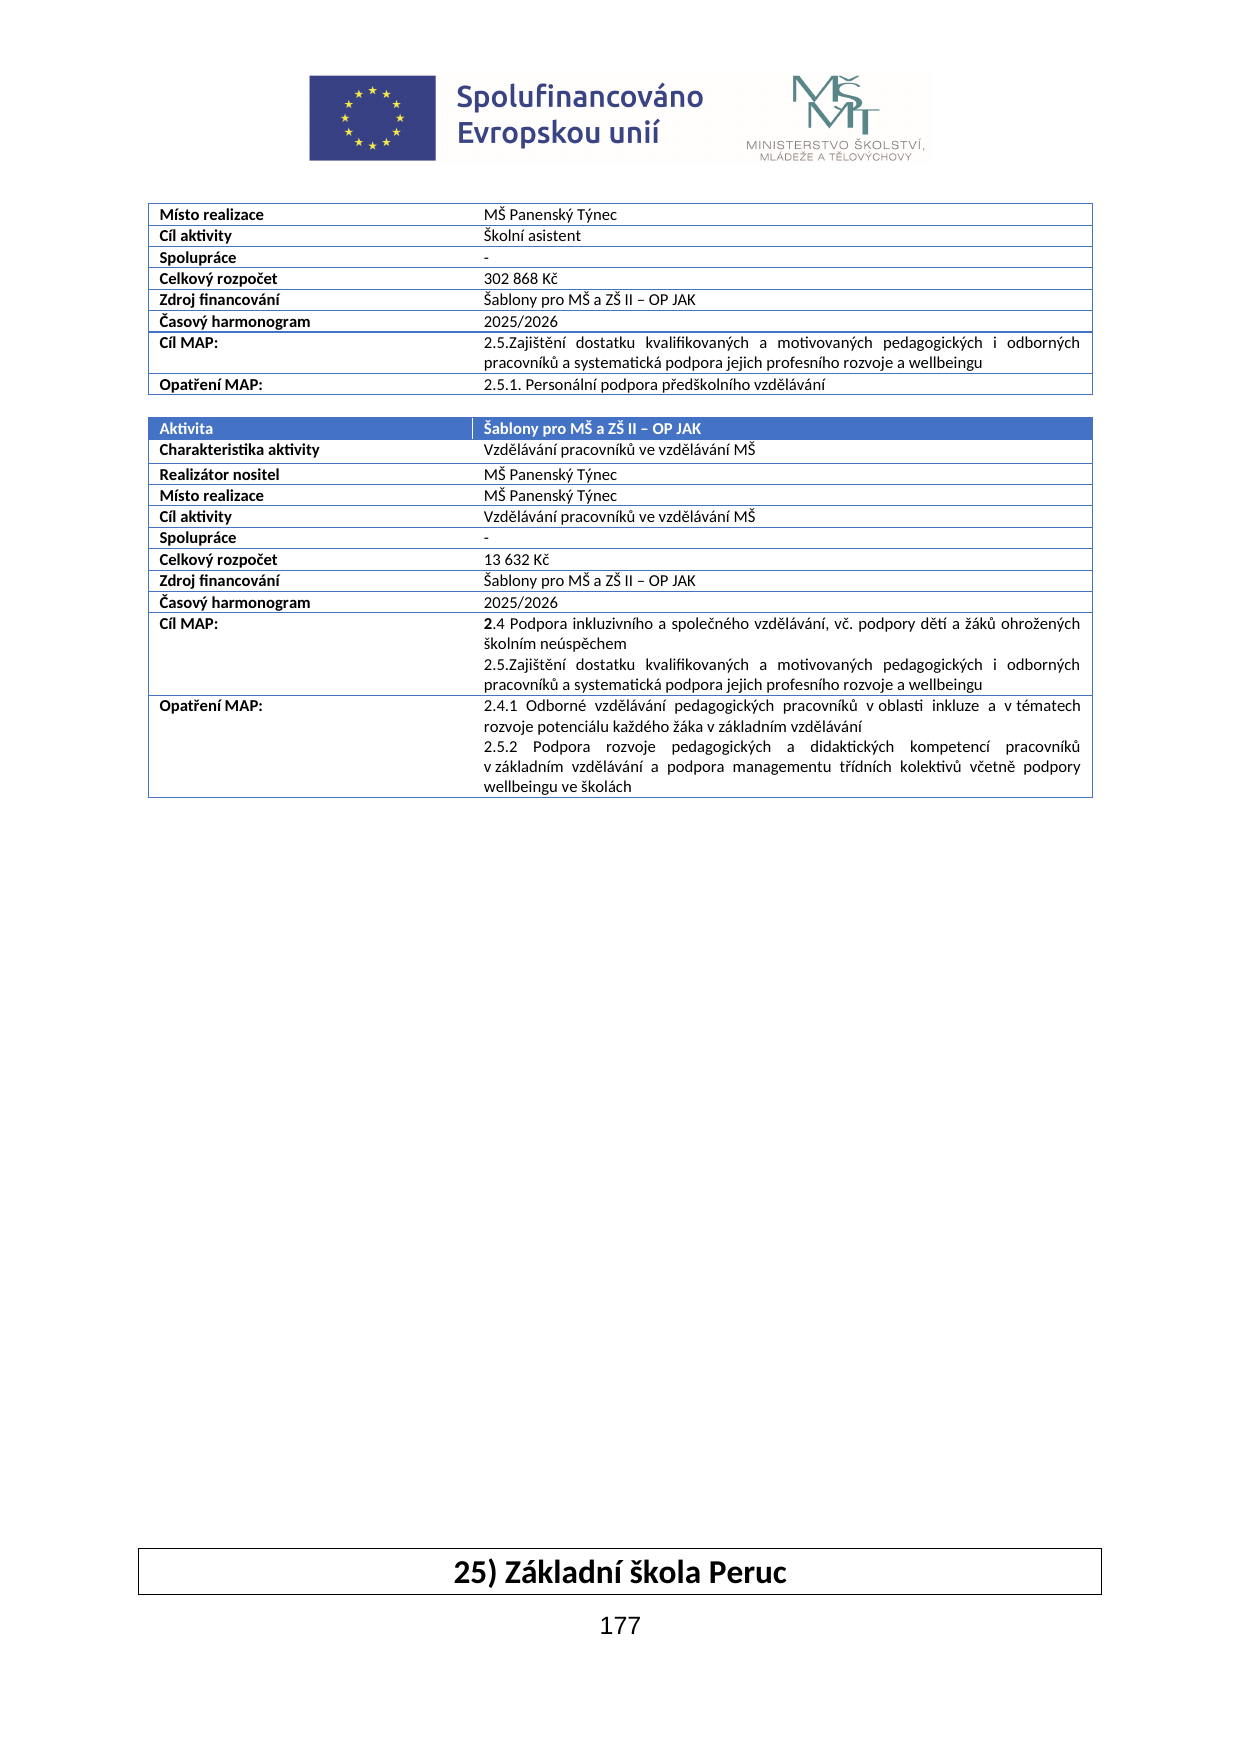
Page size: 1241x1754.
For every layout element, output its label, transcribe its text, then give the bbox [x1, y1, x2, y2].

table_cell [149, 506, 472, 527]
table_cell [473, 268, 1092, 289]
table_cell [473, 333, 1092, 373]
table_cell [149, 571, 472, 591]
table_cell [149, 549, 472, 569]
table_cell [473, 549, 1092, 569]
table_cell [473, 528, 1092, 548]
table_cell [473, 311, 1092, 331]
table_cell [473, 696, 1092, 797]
picture [307, 73, 933, 163]
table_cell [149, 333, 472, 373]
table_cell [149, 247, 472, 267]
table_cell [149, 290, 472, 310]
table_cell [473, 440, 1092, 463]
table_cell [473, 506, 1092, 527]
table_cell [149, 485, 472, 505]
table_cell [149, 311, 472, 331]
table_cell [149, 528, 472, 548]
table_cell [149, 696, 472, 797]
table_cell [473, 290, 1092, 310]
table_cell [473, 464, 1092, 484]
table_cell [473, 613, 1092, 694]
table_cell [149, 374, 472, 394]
text 25) Základní škola Peruc [139, 1549, 1101, 1594]
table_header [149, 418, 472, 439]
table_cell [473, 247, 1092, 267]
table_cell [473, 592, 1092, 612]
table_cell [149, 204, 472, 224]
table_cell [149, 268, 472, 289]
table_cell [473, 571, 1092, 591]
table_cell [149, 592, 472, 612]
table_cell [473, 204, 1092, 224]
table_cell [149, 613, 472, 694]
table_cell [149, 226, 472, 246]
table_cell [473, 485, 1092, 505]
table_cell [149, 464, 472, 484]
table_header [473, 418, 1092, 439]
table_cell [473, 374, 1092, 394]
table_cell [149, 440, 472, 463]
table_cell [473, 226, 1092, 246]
